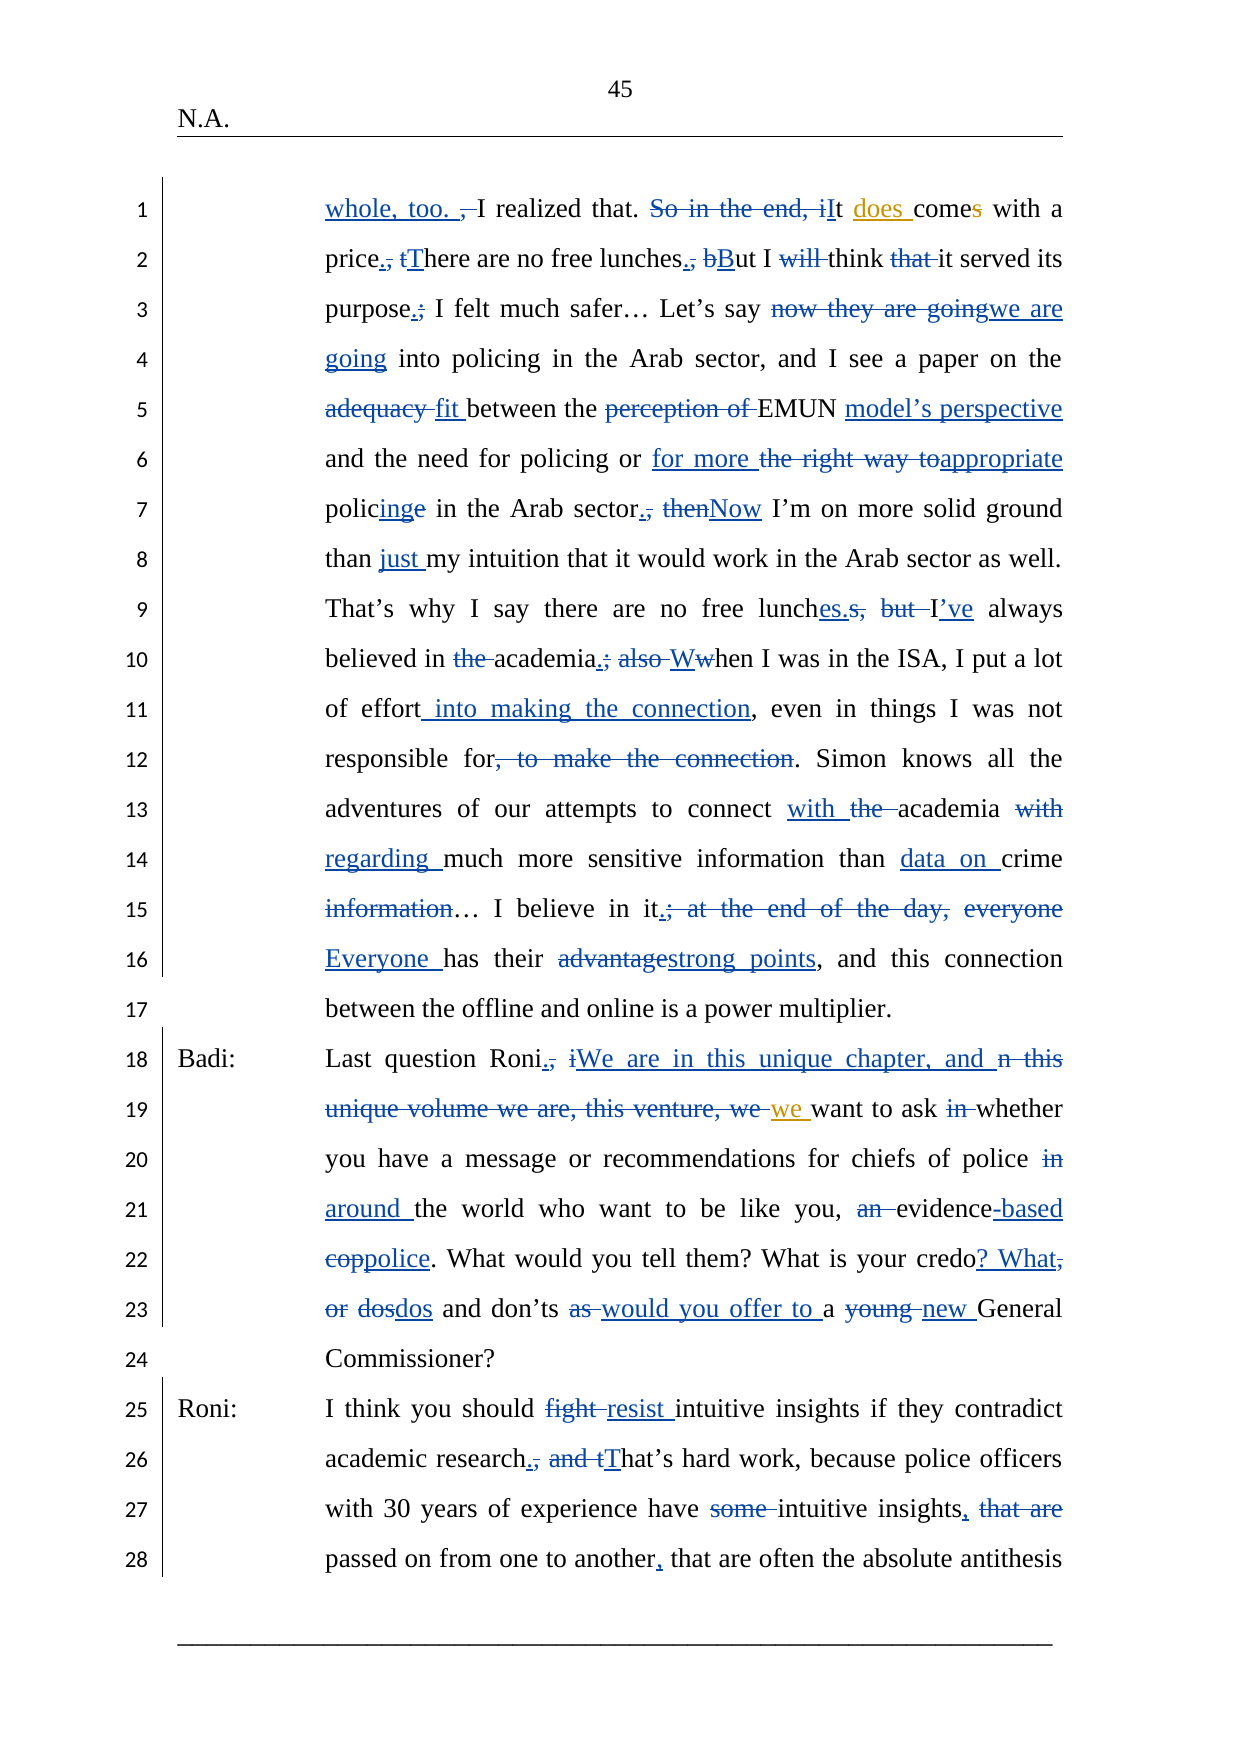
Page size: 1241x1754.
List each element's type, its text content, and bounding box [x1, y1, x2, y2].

text Badi: Last question Roni want to ask whether you have a message or recommendations for chiefs of police the world who want to be like you, evidence . What would you tell them? What is your credo and don’ts a General Commissioner? [177, 1027, 1063, 1377]
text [177, 1377, 1063, 1577]
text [177, 177, 1063, 1027]
